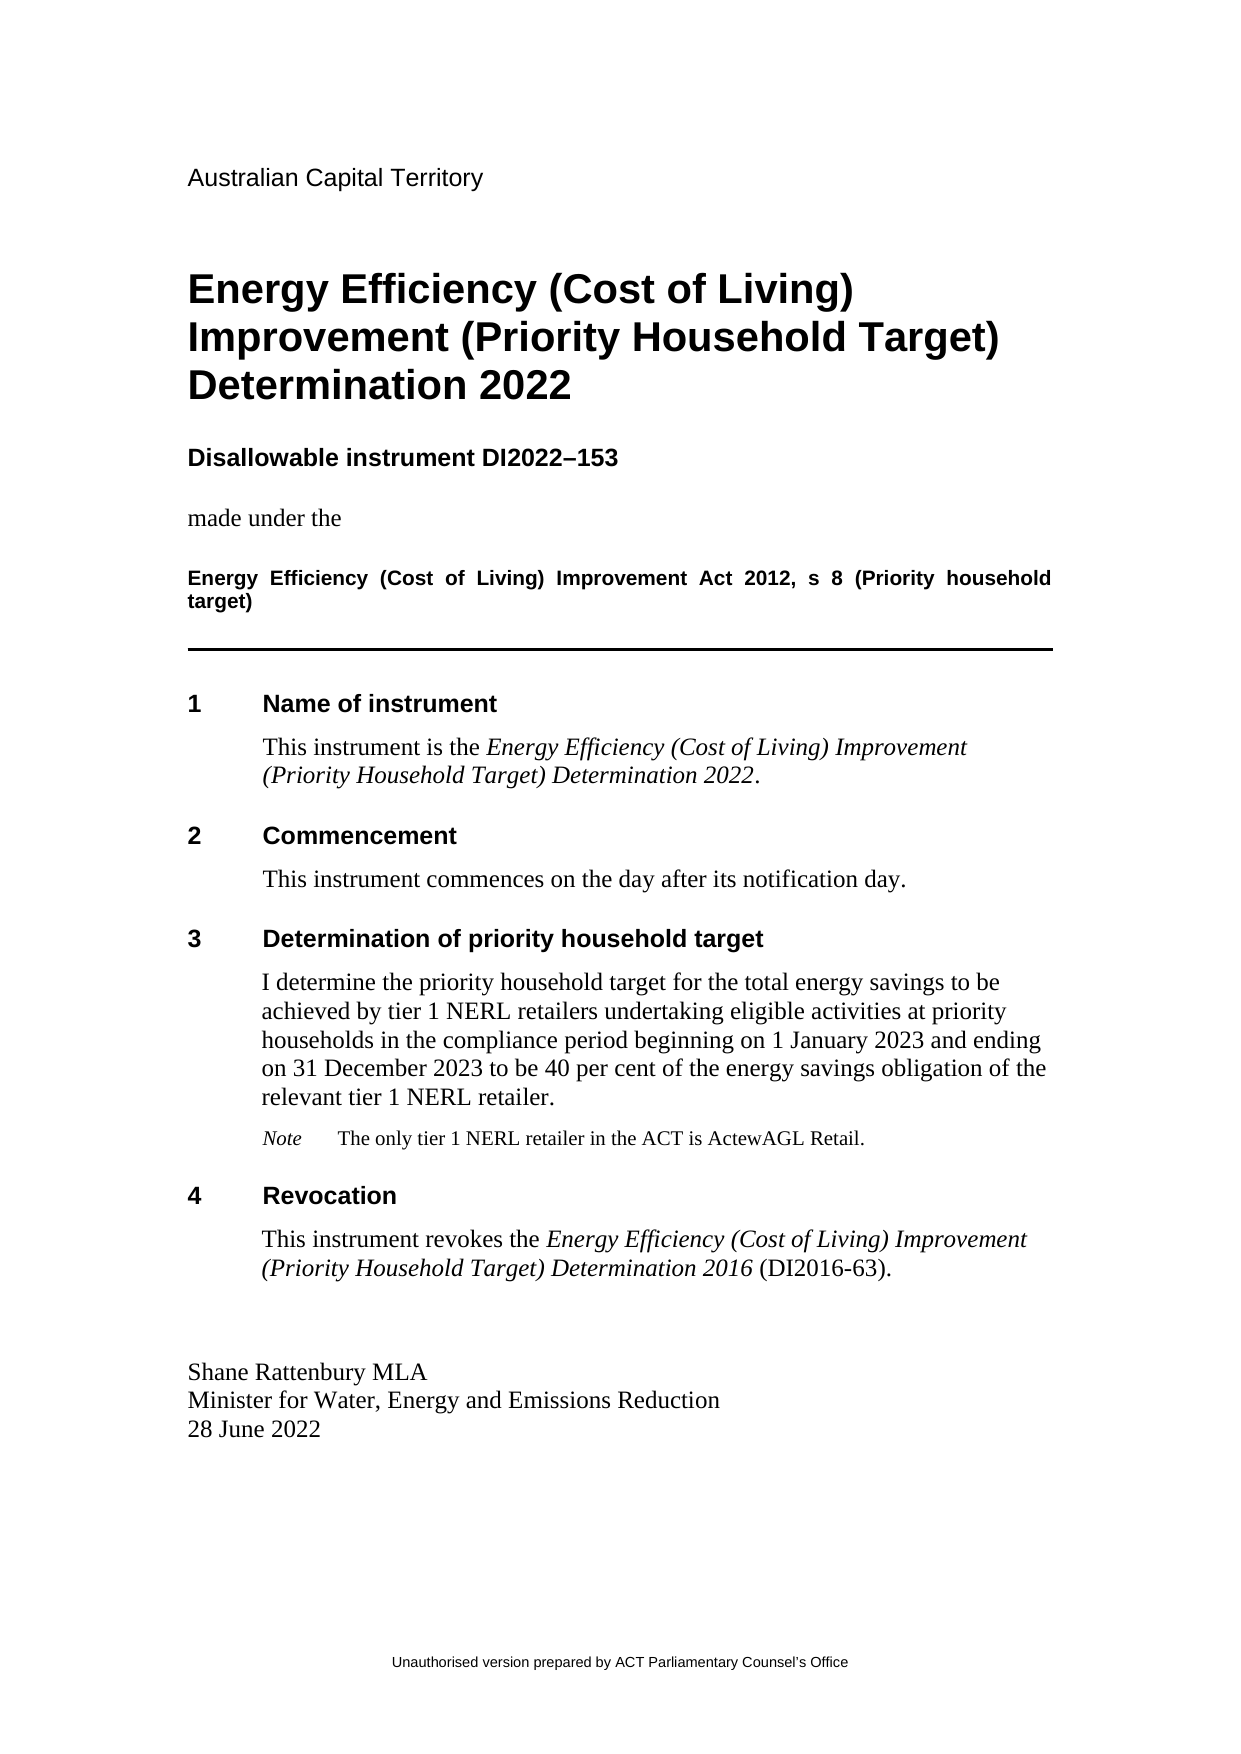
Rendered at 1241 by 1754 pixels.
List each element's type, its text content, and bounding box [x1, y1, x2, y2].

text Energy Efficiency (Cost of Living) Improvement Act 2012, s 8 (Priority household target) [187, 565, 1053, 613]
text 1 Name of instrument [187, 688, 1053, 717]
text Shane Rattenbury MLA [187, 1357, 1053, 1386]
text 4 Revocation [187, 1181, 1053, 1210]
text Australian Capital Territory [187, 162, 1053, 191]
text Disallowable instrument DI2022–153 [187, 443, 1053, 472]
text 2 Commencement [187, 821, 1053, 849]
text 3 Determination of priority household target [187, 924, 1053, 953]
text Energy Efficiency (Cost of Living) Improvement (Priority Household Target) Determination 2022 [187, 264, 1053, 408]
text 28 June 2022 [187, 1414, 1053, 1443]
text Minister for Water, Energy and Emissions Reduction [187, 1386, 1053, 1414]
text Note The only tier 1 NERL retailer in the ACT is ActewAGL Retail. [262, 1126, 1053, 1150]
text This instrument is the Energy Efficiency (Cost of Living) Improvement (Priority Household Target) Determination 2022. [262, 732, 1053, 789]
text This instrument commences on the day after its notification day. [262, 864, 1053, 893]
text I determine the priority household target for the total energy savings to be achieved by tier 1 NERL retailers undertaking eligible activities at priority households in the compliance period beginning on 1 January 2023 and ending on 31 December 2023 to be 40 per cent of the energy savings obligation of the relevant tier 1 NERL retailer. [261, 967, 1053, 1111]
text made under the [187, 503, 1053, 532]
text This instrument revokes the Energy Efficiency (Cost of Living) Improvement (Priority Household Target) Determination 2016 (DI2016-63). [261, 1224, 1053, 1282]
